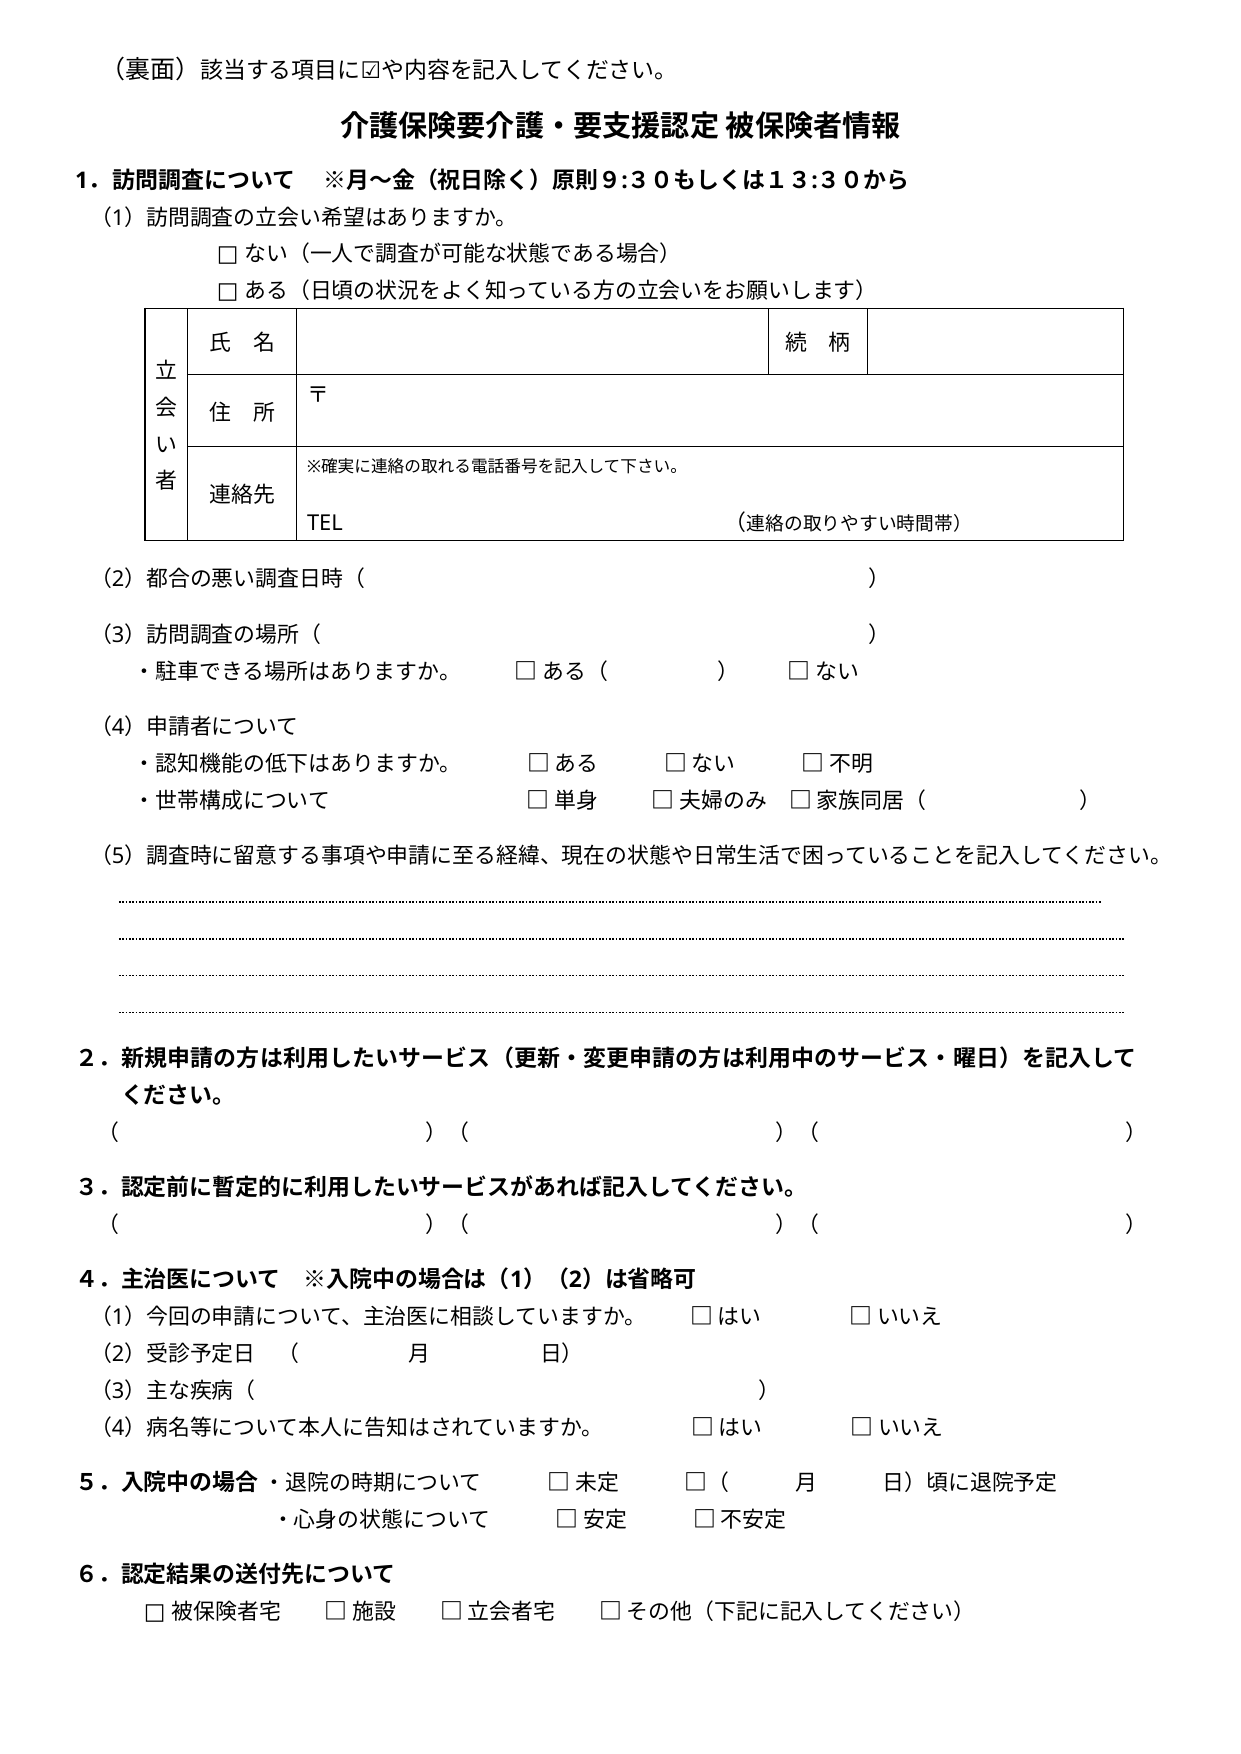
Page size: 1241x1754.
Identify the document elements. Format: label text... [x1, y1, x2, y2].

table_header [297, 309, 768, 373]
table_cell ※確実に連絡の取れる電話番号を記入して下さい。 TEL （連絡の取りやすい時間帯） [297, 447, 1123, 539]
text 介護保険要介護・要支援認定 被保険者情報 [75, 86, 1165, 160]
table_cell 〒 [297, 375, 1123, 446]
text ・駐車できる場所はありますか。 □ ある（ ） □ ない [90, 651, 1165, 688]
table_header 続 柄 [769, 309, 867, 373]
text ４．主治医について ※入院中の場合は（1）（2）は省略可 [75, 1259, 1165, 1296]
text （3）主な疾病（ ） [75, 1370, 1165, 1407]
text ５．入院中の場合 ・退院の時期について □ 未定 □（ 月 日）頃に退院予定 [75, 1462, 1165, 1499]
text □ ある（日頃の状況をよく知っている方の立会いをお願いします） [194, 271, 1165, 308]
text （5）調査時に留意する事項や申請に至る経緯、現在の状態や日常生活で困っていることを記入してください。 [90, 836, 1165, 872]
text ６．認定結果の送付先について [75, 1554, 1165, 1591]
text （1）訪問調査の立会い希望はありますか。 [90, 197, 1165, 234]
text ・認知機能の低下はありますか。 □ ある □ ない □ 不明 [90, 743, 1165, 780]
text （3）訪問調査の場所（ ） [90, 614, 1165, 651]
text （ ）（ ）（ ） [75, 1204, 1165, 1241]
text （1）今回の申請について、主治医に相談していますか。 □ はい □ いいえ [75, 1296, 1165, 1333]
text （ ）（ ）（ ） [75, 1112, 1165, 1149]
list 訪問調査について ※月～金（祝日除く）原則９:３０もしくは１３:３０から [75, 160, 1165, 197]
text ３．認定前に暫定的に利用したいサービスがあれば記入してください。 [75, 1167, 1165, 1204]
text ・世帯構成について □ 単身 □ 夫婦のみ □ 家族同居（ ） [90, 780, 1165, 817]
text （2）都合の悪い調査日時（ ） [90, 559, 1165, 596]
text （4）申請者について [90, 706, 1165, 743]
text ・心身の状態について □ 安定 □ 不安定 [75, 1499, 1165, 1536]
table_header [868, 309, 1123, 373]
table_header 氏 名 [188, 309, 296, 373]
table_cell 連絡先 [188, 447, 296, 539]
table_cell 住 所 [188, 375, 296, 446]
table_header 立会い者 [146, 309, 187, 539]
text （2）受診予定日 （ 月 日） [75, 1333, 1165, 1370]
text （裏面）該当する項目に☑や内容を記入してください。 [75, 49, 1165, 86]
text （4）病名等について本人に告知はされていますか。 □ はい □ いいえ [75, 1407, 1165, 1444]
text □ 被保険者宅 □ 施設 □ 立会者宅 □ その他（下記に記入してください） [75, 1591, 1165, 1628]
text □ ない（一人で調査が可能な状態である場合） [194, 234, 1165, 271]
text ２．新規申請の方は利用したいサービス（更新・変更申請の方は利用中のサービス・曜日）を記入してください。 [75, 1038, 1138, 1112]
